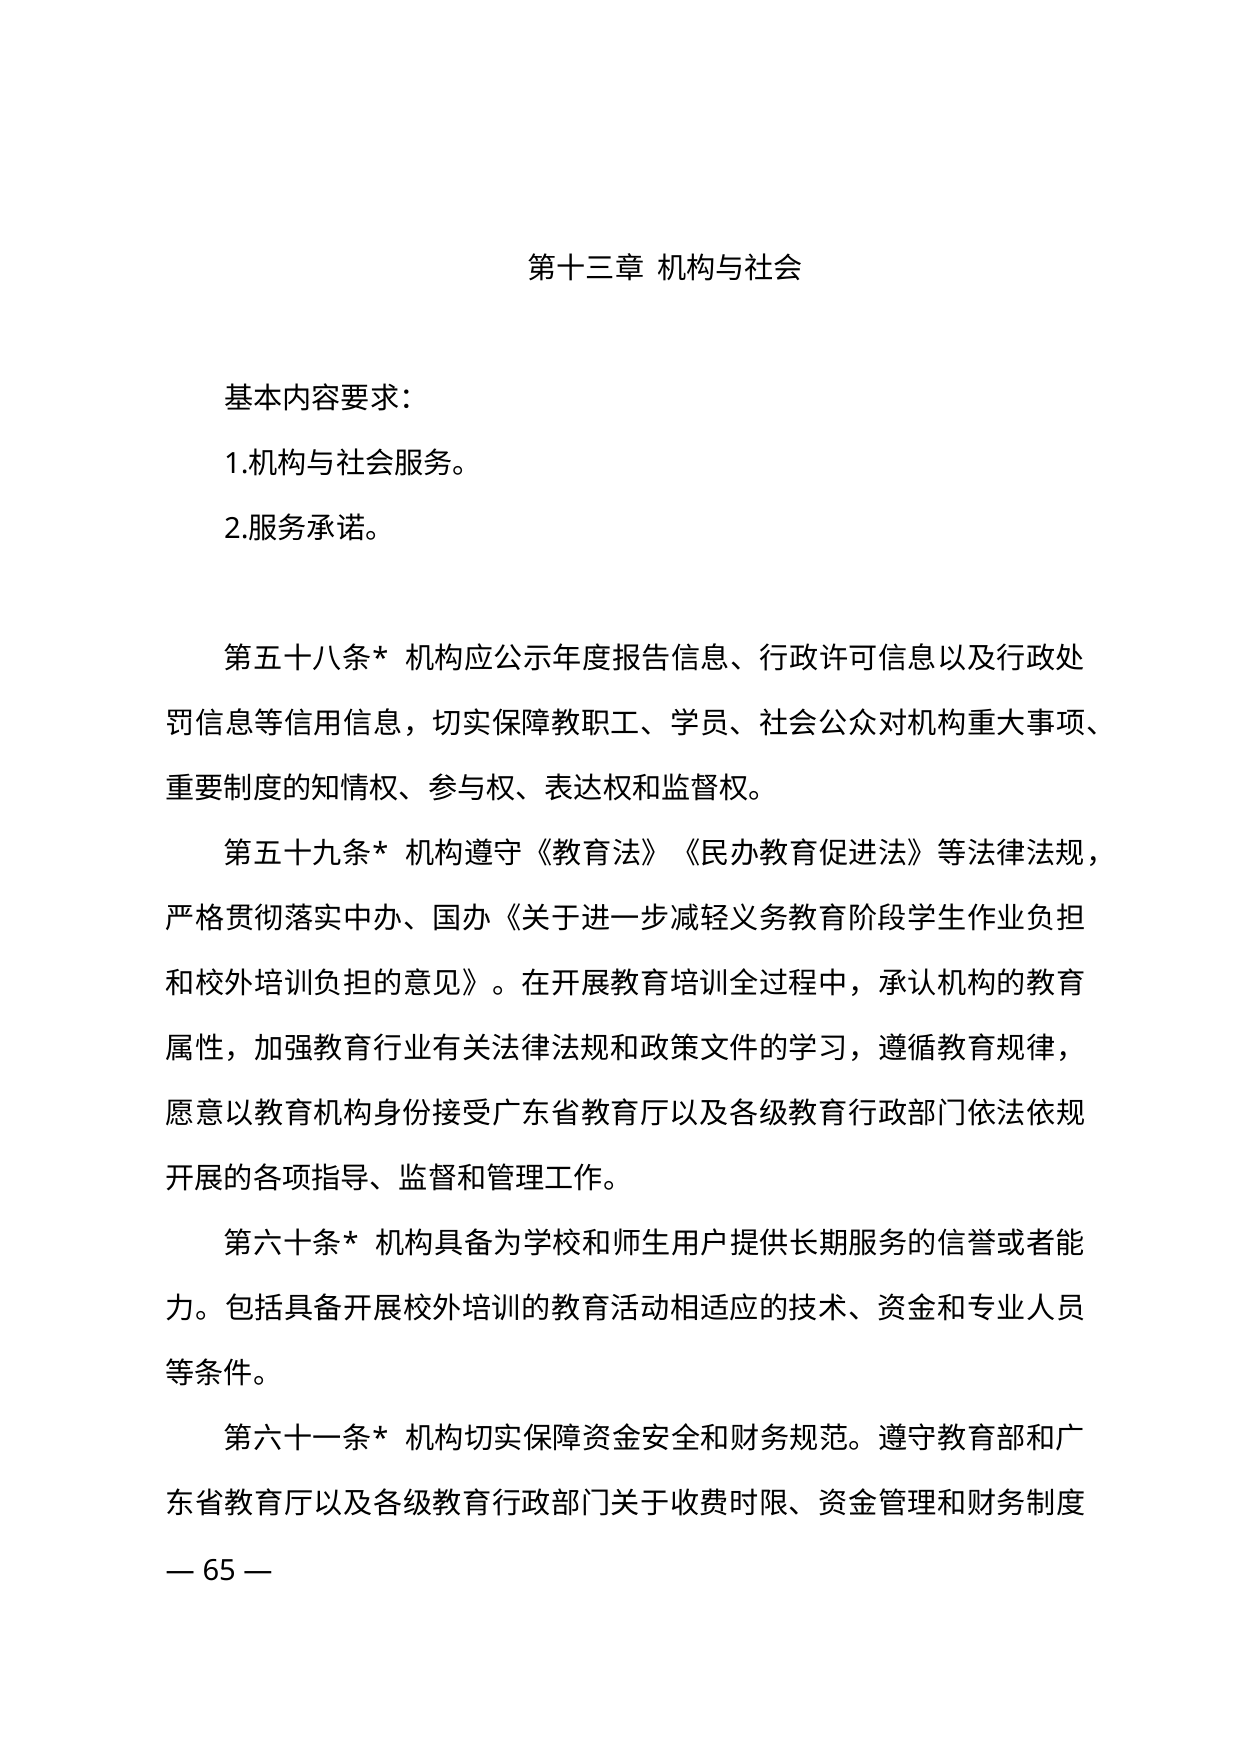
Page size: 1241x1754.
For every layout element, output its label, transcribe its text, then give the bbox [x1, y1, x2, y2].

text 第五十九条* 机构遵守《教育法》《民办教育促进法》等法律法规，严格贯彻落实中办、国办《关于进一步减轻义务教育阶段学生作业负担和校外培训负担的意见》。在开展教育培训全过程中，承认机构的教育属性，加强教育行业有关法律法规和政策文件的学习，遵循教育规律，愿意以教育机构身份接受广东省教育厅以及各级教育行政部门依法依规开展的各项指导、监督和管理工作。 [165, 818, 1087, 1208]
text 第六十条* 机构具备为学校和师生用户提供长期服务的信誉或者能力。包括具备开展校外培训的教育活动相适应的技术、资金和专业人员等条件。 [165, 1208, 1087, 1403]
list 机构与社会服务。 [166, 428, 1087, 493]
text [165, 1403, 1087, 1533]
text 基本内容要求： [166, 363, 1087, 428]
subtitle 第十三章 机构与社会 [243, 233, 1087, 298]
list 服务承诺。 [166, 493, 1087, 558]
text 第五十八条* 机构应公示年度报告信息、行政许可信息以及行政处罚信息等信用信息，切实保障教职工、学员、社会公众对机构重大事项、重要制度的知情权、参与权、表达权和监督权。 [165, 623, 1087, 818]
